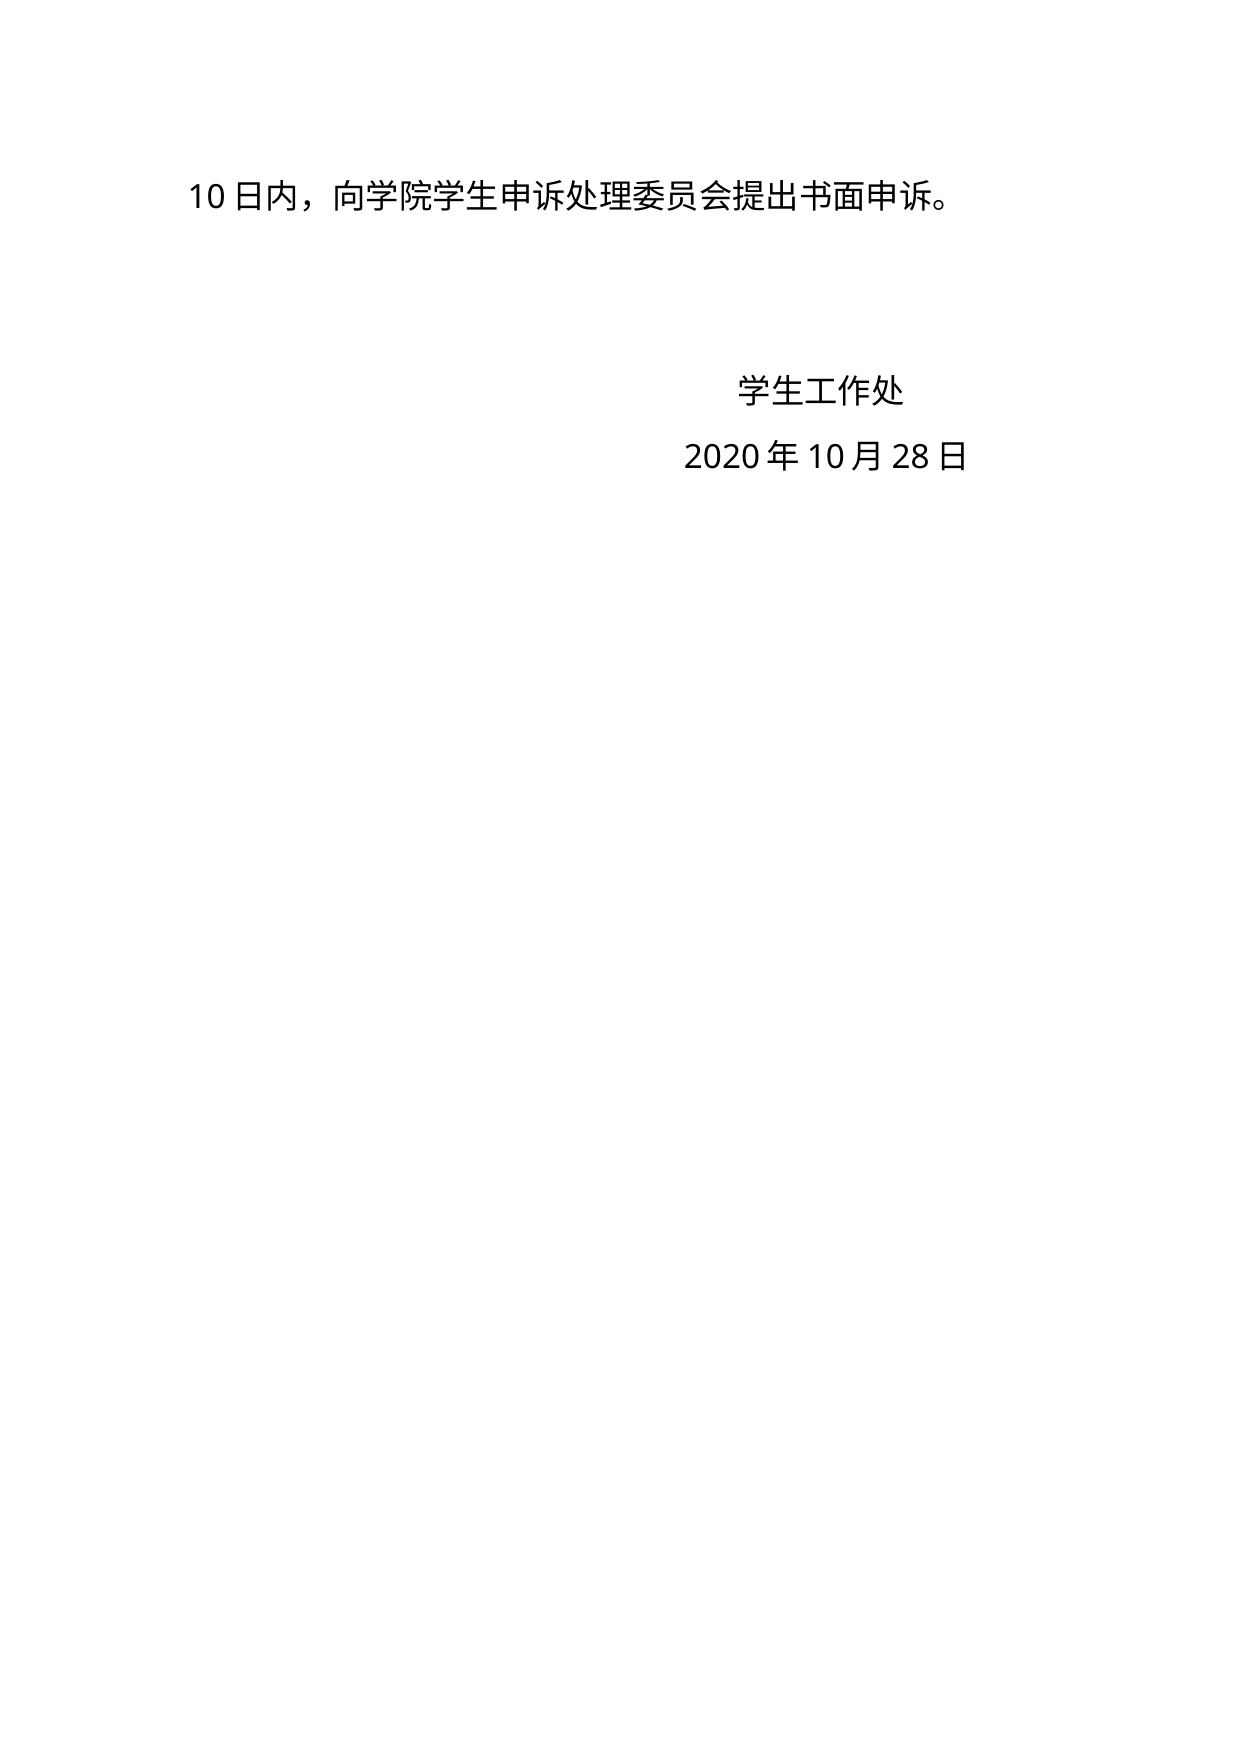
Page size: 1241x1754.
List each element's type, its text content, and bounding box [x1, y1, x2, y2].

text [187, 162, 1053, 227]
text 学生工作处 [187, 357, 986, 422]
text 2020年10月28日 [187, 422, 969, 487]
